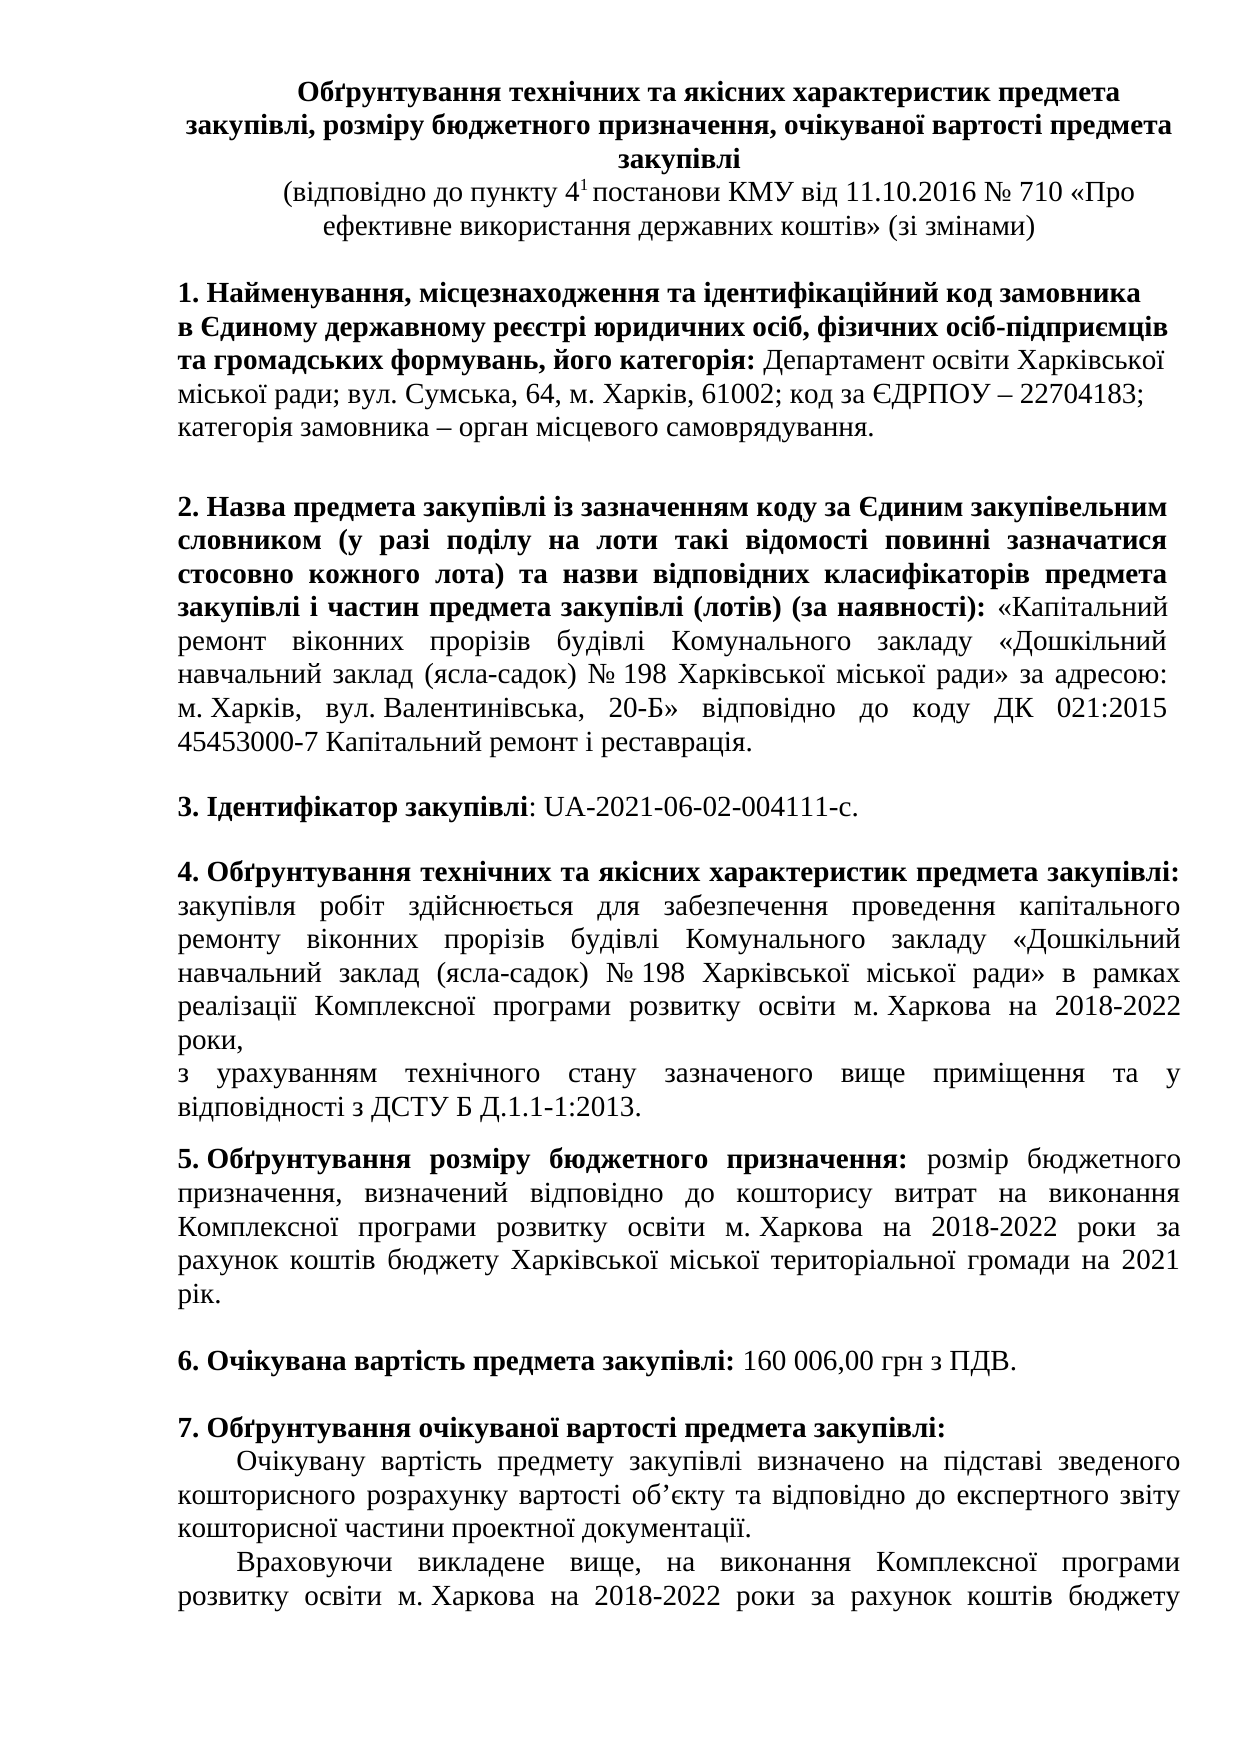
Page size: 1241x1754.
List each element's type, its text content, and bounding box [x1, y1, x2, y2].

text 4. Обґрунтування технічних та якісних характеристик предмета закупівлі: закупівля робіт здійснюється для забезпечення проведення капітального ремонту віконних прорізів будівлі Комунального закладу «Дошкільний навчальний заклад (ясла-садок) № 198 Харківської міської ради» в рамках реалізації Комплексної програми розвитку освіти м. Харкова на 2018-2022 роки, з урахуванням технічного стану зазначеного вище приміщення та у відповідності з ДСТУ Б Д.1.1-1:2013. [177, 854, 1181, 1122]
text 5. Обґрунтування розміру бюджетного призначення: розмір бюджетного призначення, визначений відповідно до кошторису витрат на виконання Комплексної програми розвитку освіти м. Харкова на 2018-2022 роки за рахунок коштів бюджету Харківської міської територіальної громади на 2021 рік. [177, 1142, 1181, 1309]
text 2. Назва предмета закупівлі із зазначенням коду за Єдиним закупівельним словником (у разі поділу на лоти такі відомості повинні зазначатися стосовно кожного лота) та назви відповідних класифікаторів предмета закупівлі і частин предмета закупівлі (лотів) (за наявності): «Капітальний ремонт віконних прорізів будівлі Комунального закладу «Дошкільний навчальний заклад (ясла-садок) № 198 Харківської міської ради» за адресою: м. Харків, вул. Валентинівська, 20-Б» відповідно до коду ДК 021:2015 45453000-7 Капітальний ремонт і реставрація. [177, 489, 1168, 757]
text 6. Очікувана вартість предмета закупівлі: 160 006,00 грн з ПДВ. [177, 1343, 1181, 1376]
text Обґрунтування технічних та якісних характеристик предмета закупівлі, розміру бюджетного призначення, очікуваної вартості предмета закупівлі [177, 74, 1181, 174]
text Очікувану вартість предмету закупівлі визначено на підставі зведеного кошторисного розрахунку вартості об’єкту та відповідно до експертного звіту кошторисної частини проектної документації. [177, 1443, 1181, 1544]
text 3. Ідентифікатор закупівлі: UA-2021-06-02-004111-c. [177, 789, 1181, 822]
text 1. Найменування, місцезнаходження та ідентифікаційний код замовника в Єдиному державному реєстрі юридичних осіб, фізичних осіб-підприємців та громадських формувань, його категорія: Департамент освіти Харківської міської ради; вул. Сумська, 64, м. Харків, 61002; код за ЄДРПОУ – 22704183; категорія замовника – орган місцевого самоврядування. [177, 275, 1181, 443]
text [177, 1544, 1181, 1611]
text (відповідно до пункту 41 постанови КМУ від 11.10.2016 № 710 «Про ефективне використання державних коштів» (зі змінами) [177, 174, 1181, 242]
text 7. Обґрунтування очікуваної вартості предмета закупівлі: [177, 1410, 1181, 1443]
